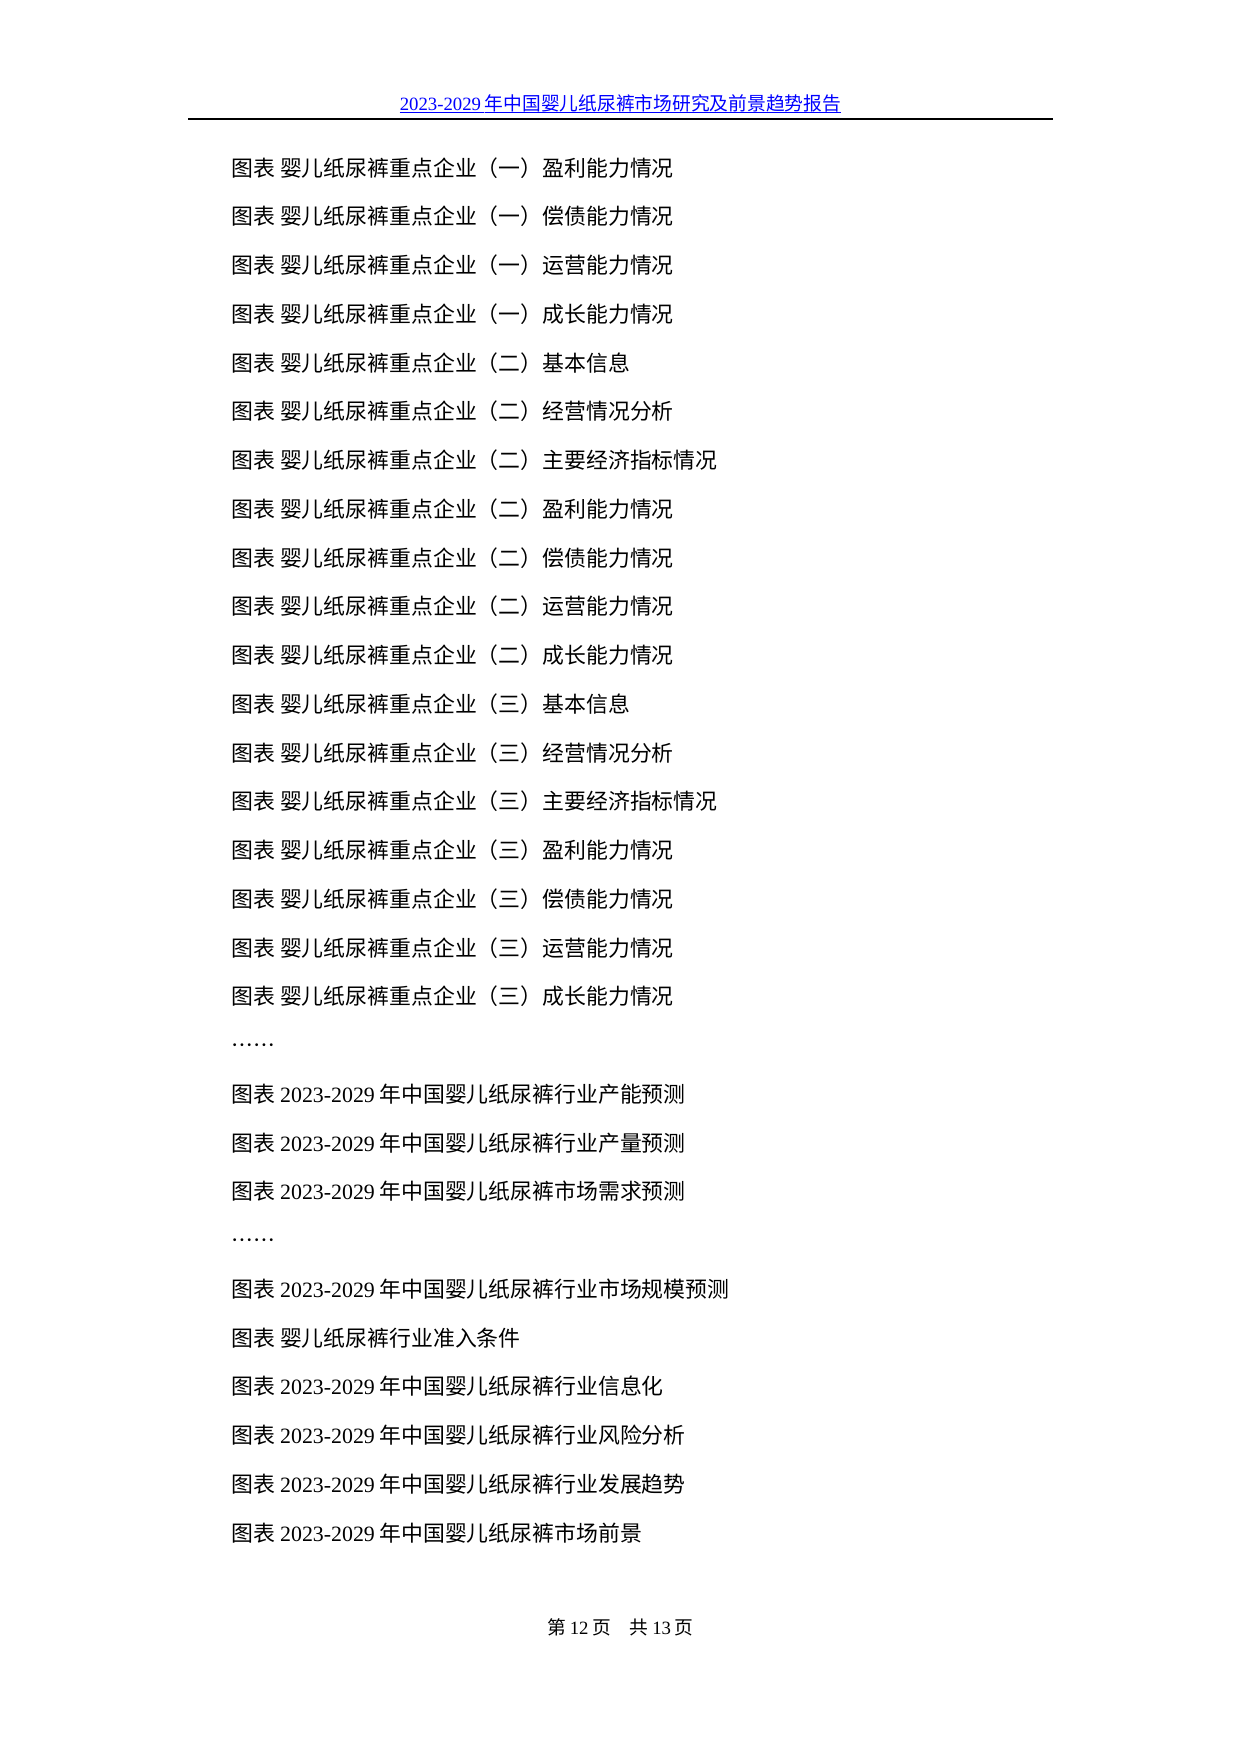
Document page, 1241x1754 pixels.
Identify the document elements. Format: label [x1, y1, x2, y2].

text [187, 150, 1053, 1548]
